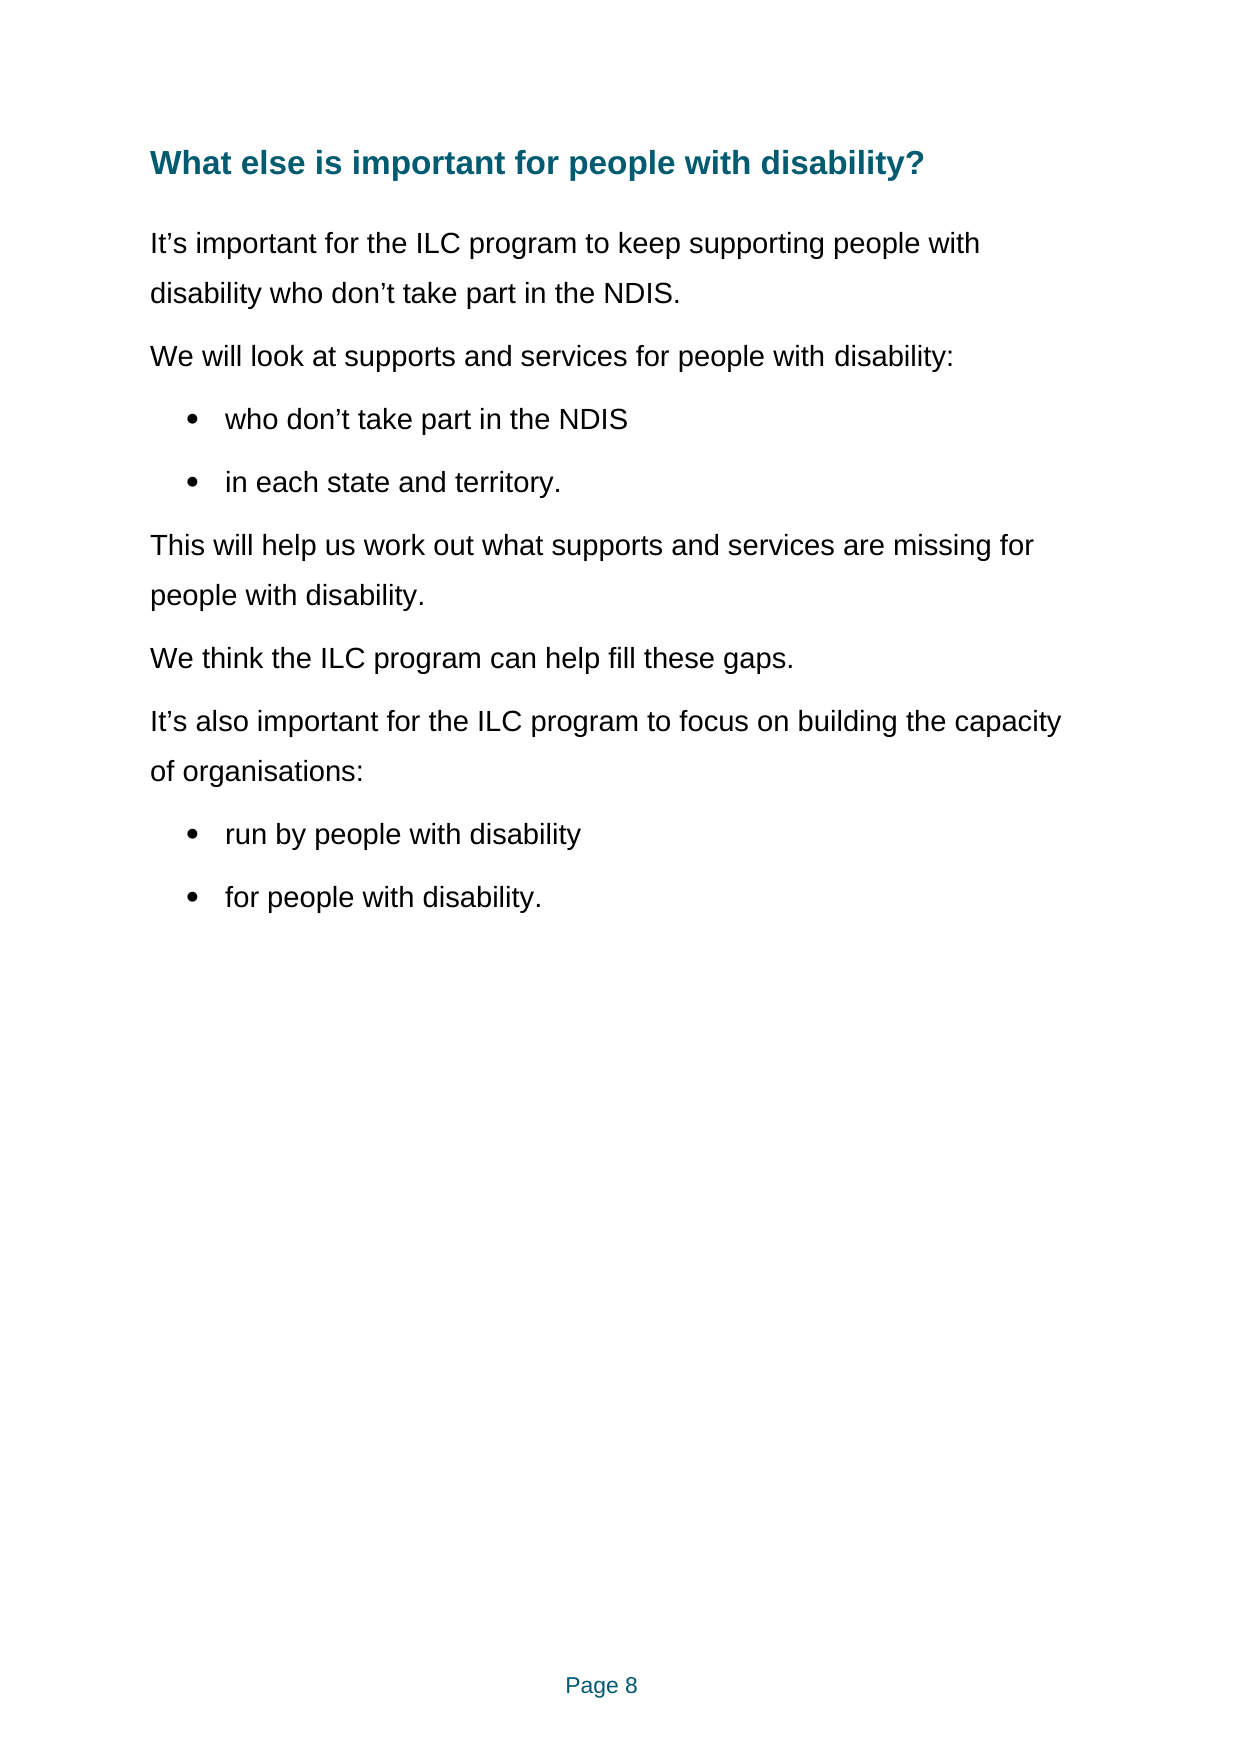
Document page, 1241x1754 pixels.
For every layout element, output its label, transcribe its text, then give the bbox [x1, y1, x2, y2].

list for people with disability. [187, 880, 1090, 914]
text This will help us work out what supports and services are missing for people with disability. [150, 528, 1090, 612]
list run by people with disability [187, 817, 1090, 851]
text It’s important for the ILC program to keep supporting people with disability who don’t take part in the NDIS. [150, 226, 1090, 309]
list who don’t take part in the NDIS [187, 402, 1090, 435]
list It’s also important for the ILC program to focus on building the capacity of organisations: [150, 704, 1090, 788]
list We will look at supports and services for people with disability: [150, 339, 1090, 372]
list in each state and territory. [187, 465, 1090, 498]
subtitle What else is important for people with disability? [150, 143, 1090, 182]
text We think the ILC program can help fill these gaps. [150, 641, 1090, 674]
